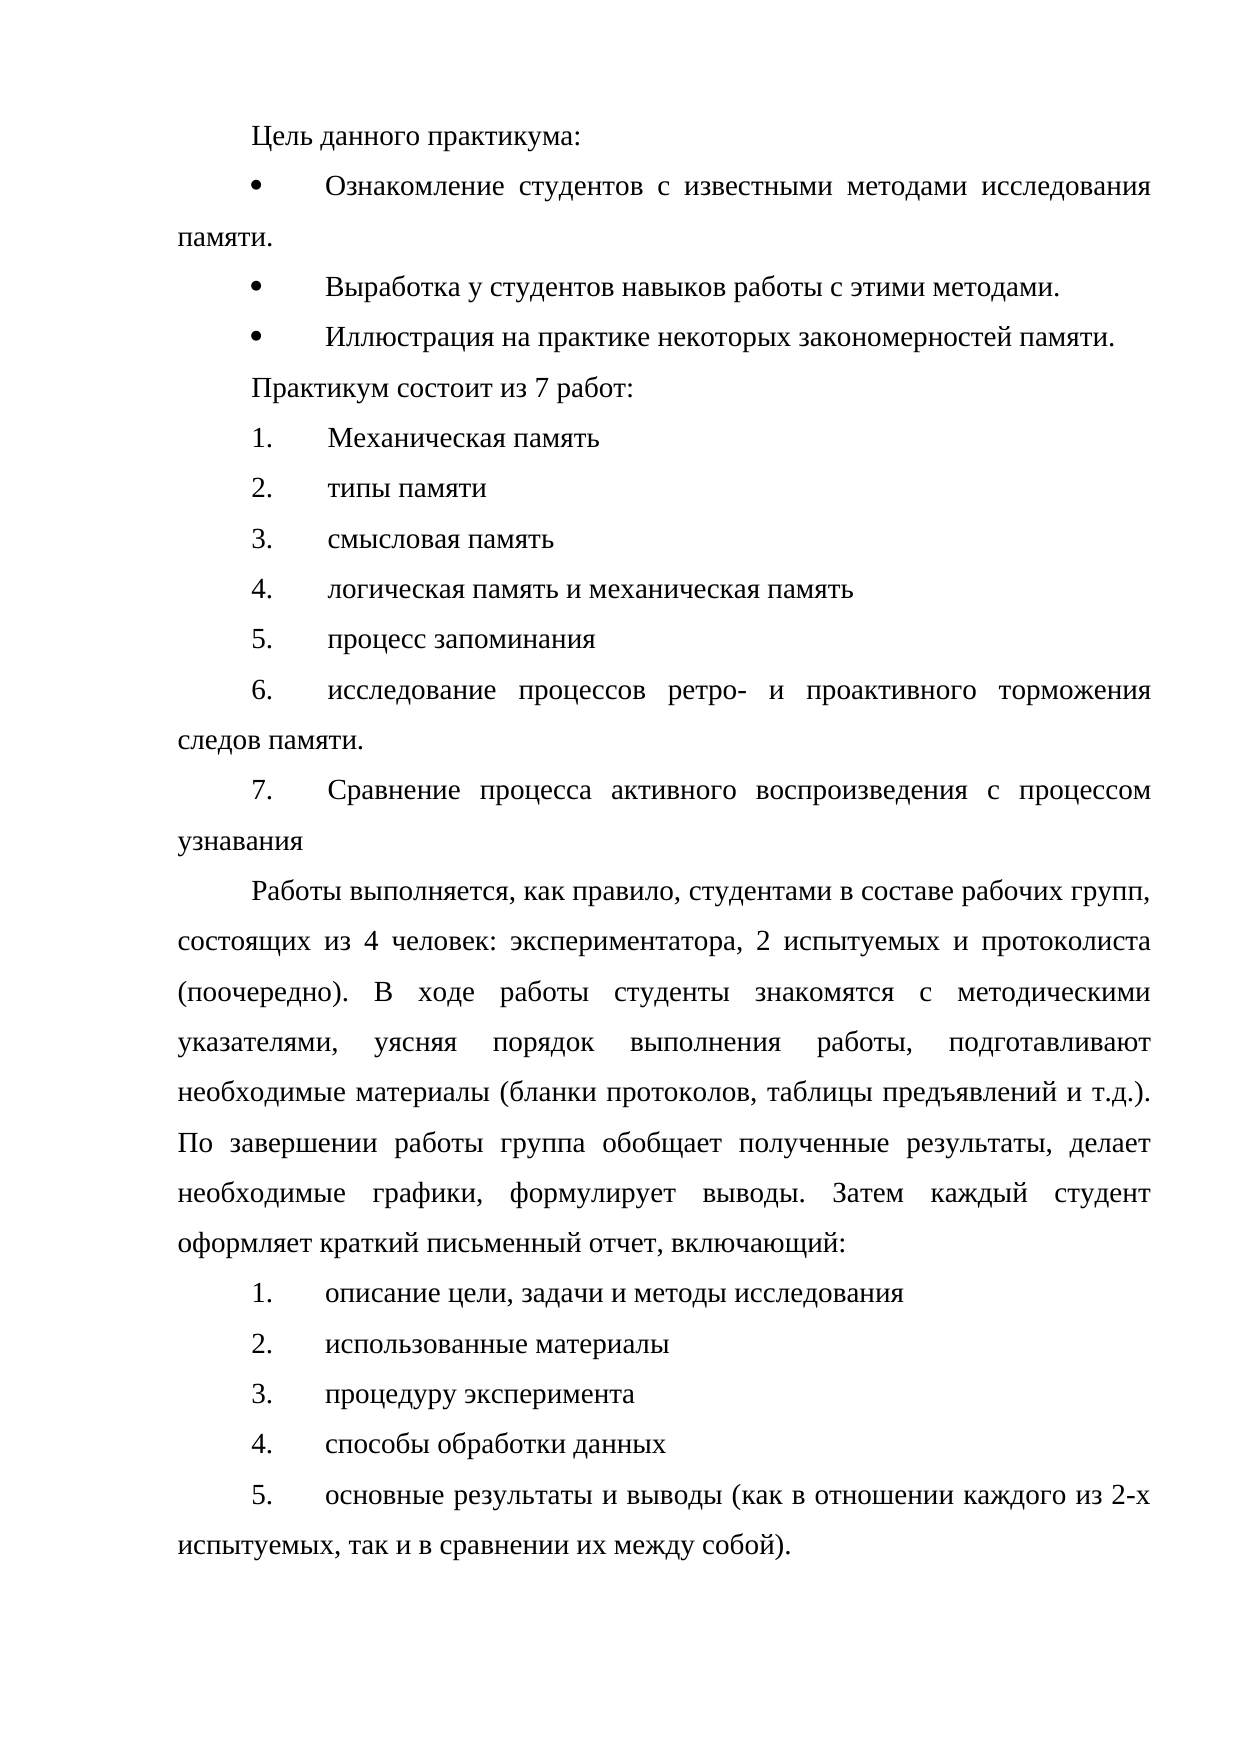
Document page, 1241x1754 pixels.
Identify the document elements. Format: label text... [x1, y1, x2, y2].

list основные результаты и выводы (как в отношении каждого из 2-х испытуемых, так и в сравнении их между собой). [177, 1477, 1152, 1561]
list использованные материалы [177, 1326, 1152, 1359]
list процесс запоминания [177, 622, 1152, 655]
list типы памяти [177, 471, 1152, 504]
list способы обработки данных [177, 1427, 1152, 1460]
text Работы выполняется, как правило, студентами в составе рабочих групп, состоящих из 4 человек: экспериментатора, 2 испытуемых и протоколиста (поочередно). В ходе работы студенты знакомятся с методическими указателями, уясняя порядок выполнения работы, подготавливают необходимые материалы (бланки протоколов, таблицы предъявлений и т.д.). По завершении работы группа обобщает полученные результаты, делает необходимые графики, формулирует выводы. Затем каждый студент оформляет краткий письменный отчет, включающий: [177, 873, 1152, 1259]
list процедуру эксперимента [177, 1376, 1152, 1410]
list Механическая память [177, 420, 1152, 454]
list смысловая память [177, 521, 1152, 554]
list Сравнение процесса активного воспроизведения с процессом узнавания [177, 772, 1152, 856]
list Выработка у студентов навыков работы с этими методами. [177, 269, 1152, 303]
text Практикум состоит из 7 работ: [177, 370, 1152, 403]
list Ознакомление студентов с известными методами исследования памяти. [177, 168, 1152, 252]
text Цель данного практикума: [177, 118, 1152, 152]
list логическая память и механическая память [177, 571, 1152, 605]
list Иллюстрация на практике некоторых закономерностей памяти. [177, 319, 1152, 353]
list исследование процессов ретро- и проактивного торможения следов памяти. [177, 672, 1152, 756]
list описание цели, задачи и методы исследования [177, 1276, 1152, 1309]
